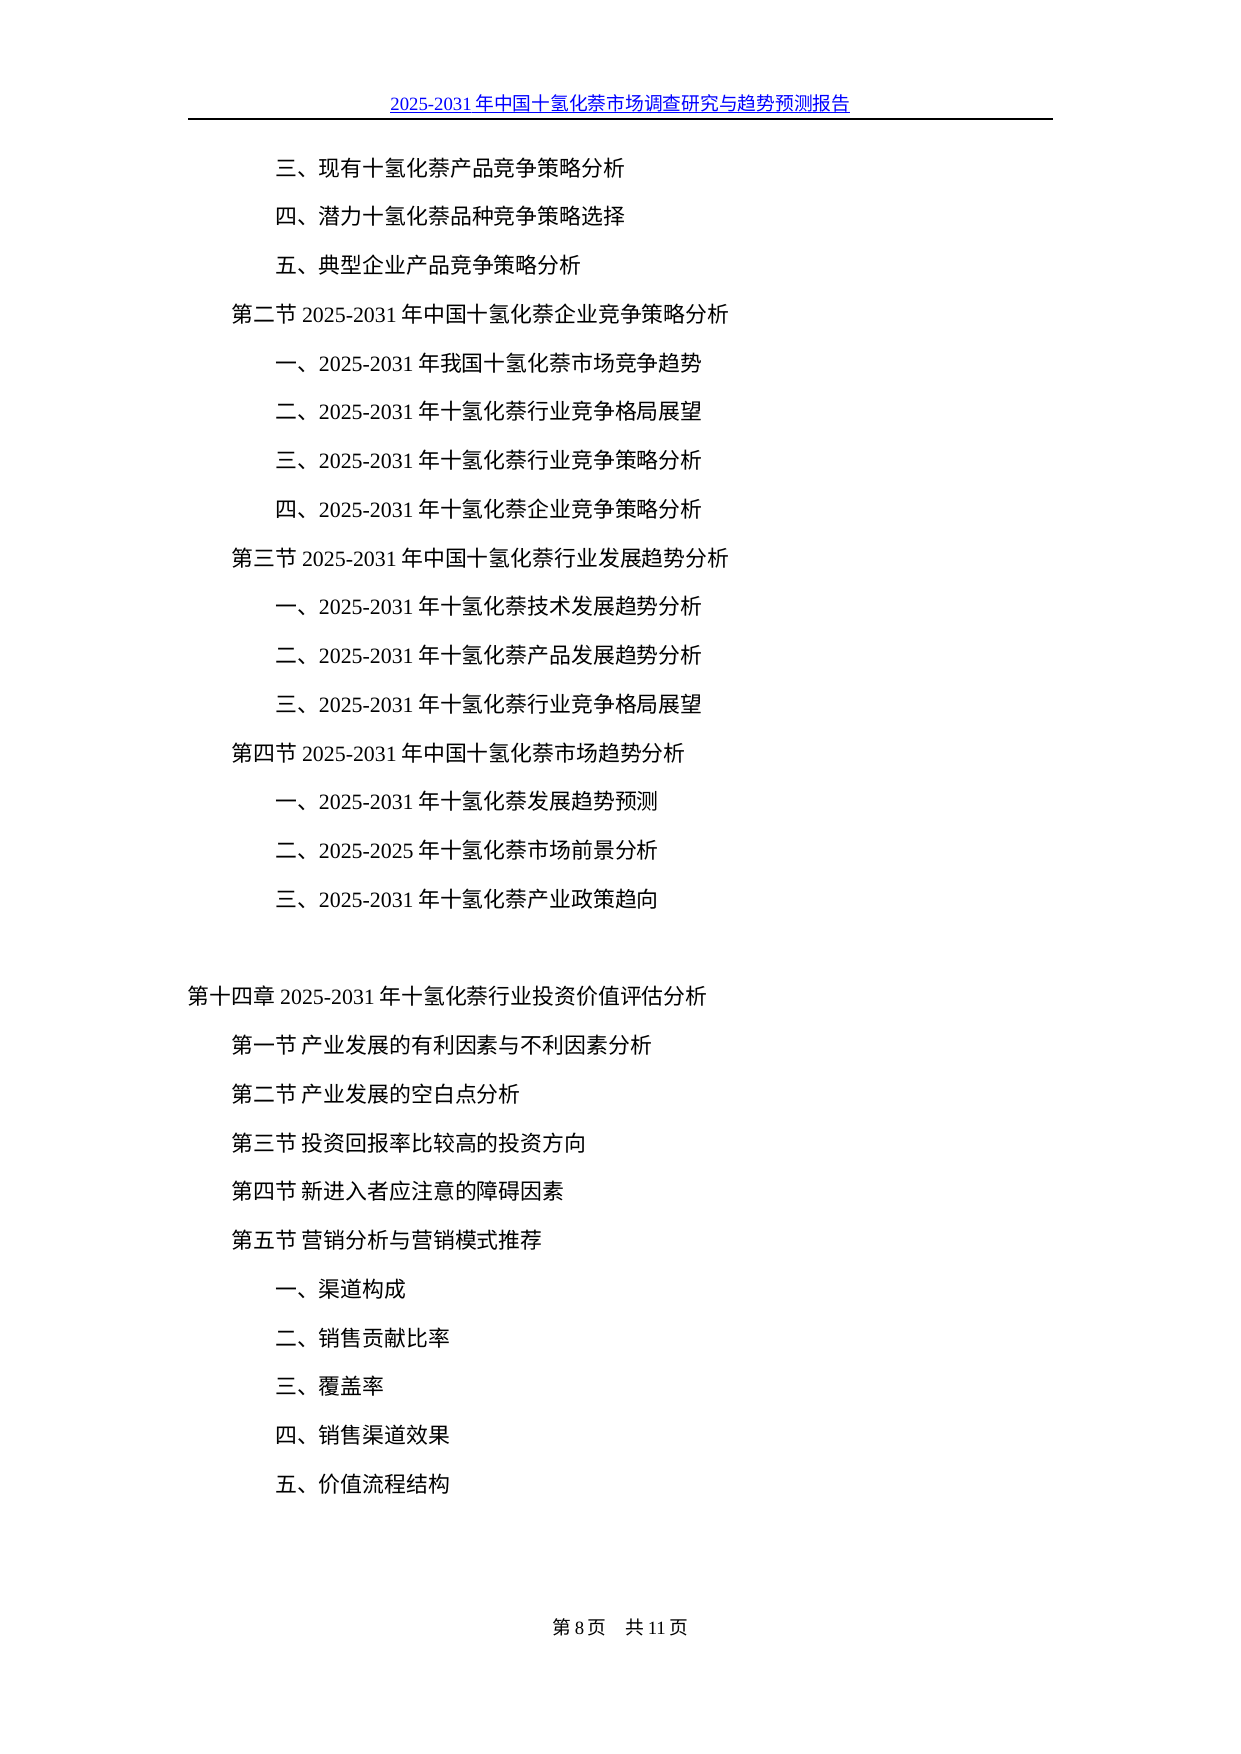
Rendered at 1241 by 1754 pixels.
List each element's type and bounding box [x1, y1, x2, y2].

text [187, 150, 1053, 1499]
